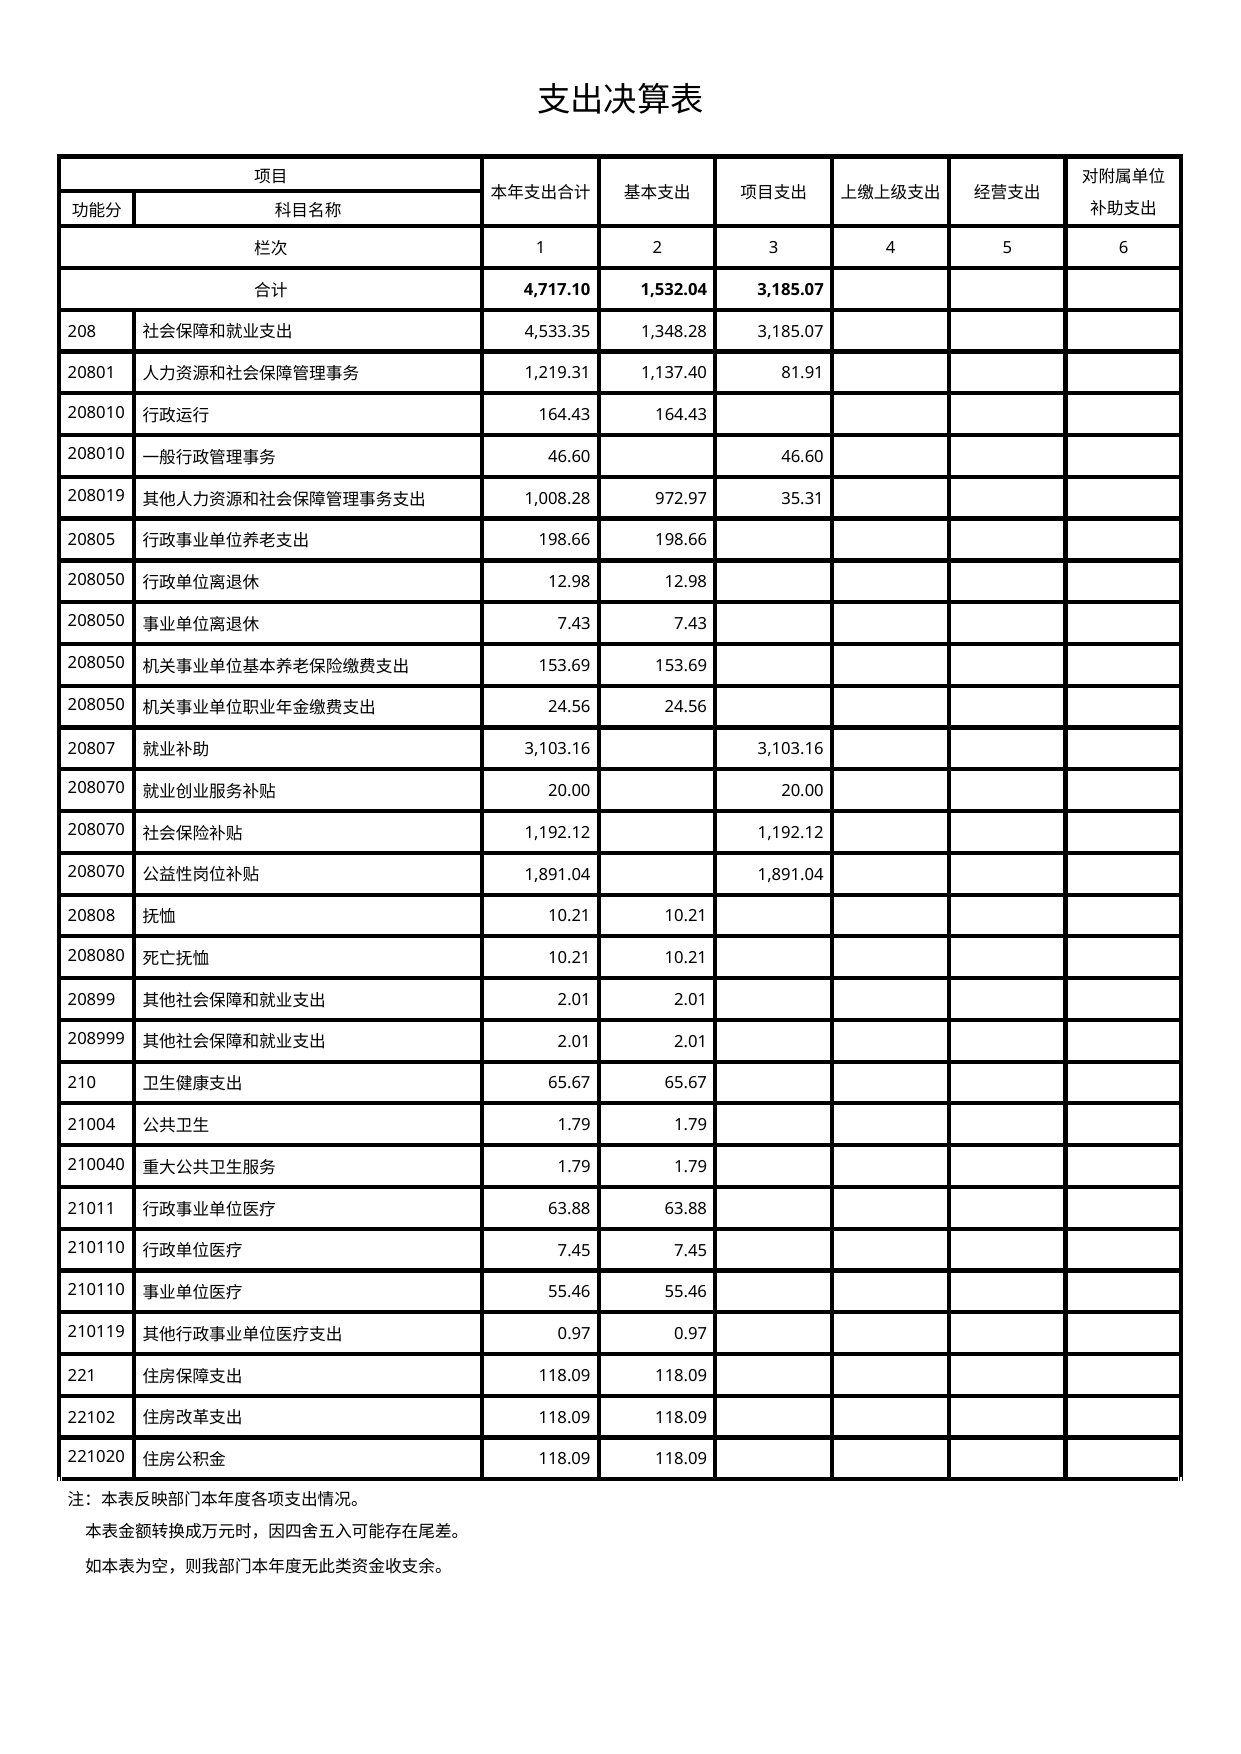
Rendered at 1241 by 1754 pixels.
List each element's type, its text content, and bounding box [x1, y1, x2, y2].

table_cell 10.21 [601, 938, 713, 976]
table_cell [951, 1398, 1063, 1435]
table_cell [717, 1440, 830, 1477]
table_cell 6 [1068, 228, 1179, 266]
table_cell 0.97 [601, 1314, 713, 1352]
table_cell 住房改革支出 [136, 1398, 480, 1435]
table_cell [717, 1356, 830, 1394]
table_cell [834, 354, 947, 391]
table_cell 机关事业单位职业年金缴费支出 [136, 688, 480, 725]
table_cell [834, 1105, 947, 1143]
table_header 基本支出 [601, 159, 713, 224]
table_cell [834, 521, 947, 558]
table_cell 972.97 [601, 479, 713, 516]
table_cell 公益性岗位补贴 [136, 855, 480, 892]
table_cell 行政运行 [136, 395, 480, 433]
table_cell [834, 688, 947, 725]
table_cell [834, 646, 947, 683]
table_cell 4 [834, 228, 947, 266]
table_cell 21004 [61, 1105, 132, 1143]
table_cell [1068, 1231, 1179, 1268]
table_cell [834, 270, 947, 308]
table_cell [1068, 1314, 1179, 1352]
table_cell [1068, 521, 1179, 558]
table_cell 功能分类科目编码 [61, 193, 132, 224]
table_cell 机关事业单位基本养老保险缴费支出 [136, 646, 480, 683]
table_cell 20801 [61, 354, 132, 391]
table_cell [951, 813, 1063, 851]
table_cell [834, 563, 947, 600]
table_cell [951, 1189, 1063, 1227]
table_header 项目 [61, 159, 480, 189]
table_cell 1.79 [601, 1105, 713, 1143]
table_cell [1068, 312, 1179, 349]
table_cell 12.98 [601, 563, 713, 600]
table_cell 其他人力资源和社会保障管理事务支出 [136, 479, 480, 516]
table_cell 20.00 [484, 771, 597, 809]
table_cell 118.09 [601, 1440, 713, 1477]
table_cell 2.01 [484, 980, 597, 1018]
table_cell [1068, 1440, 1179, 1477]
table_cell 1,219.31 [484, 354, 597, 391]
table_cell 10.21 [484, 938, 597, 976]
table_cell 抚恤 [136, 897, 480, 934]
table_cell [951, 1064, 1063, 1101]
table_cell 4,533.35 [484, 312, 597, 349]
table_cell [951, 855, 1063, 892]
table_cell 22102 [61, 1398, 132, 1435]
table_cell [951, 1356, 1063, 1394]
table_cell [951, 521, 1063, 558]
table_cell [951, 771, 1063, 809]
table_cell 3,185.07 [717, 312, 830, 349]
table_cell 栏次 [61, 228, 480, 266]
table_cell [834, 395, 947, 433]
table_cell [1068, 1189, 1179, 1227]
table_cell 3 [717, 228, 830, 266]
table_cell [951, 730, 1063, 767]
table_cell 行政单位离退休 [136, 563, 480, 600]
table_cell [951, 312, 1063, 349]
table_cell 2080801 [61, 938, 132, 976]
table_cell 1,192.12 [717, 813, 830, 851]
table_cell [717, 604, 830, 642]
table_cell [717, 1022, 830, 1059]
table_cell [601, 730, 713, 767]
table_cell [717, 1147, 830, 1185]
table_cell 63.88 [484, 1189, 597, 1227]
table_cell 46.60 [717, 437, 830, 475]
table_cell [1068, 646, 1179, 683]
table_cell 科目名称 [136, 193, 480, 224]
table_cell [1068, 604, 1179, 642]
table_cell [1068, 395, 1179, 433]
table_cell 死亡抚恤 [136, 938, 480, 976]
table_cell 208 [61, 312, 132, 349]
table_cell 2101101 [61, 1231, 132, 1268]
table_cell 行政单位医疗 [136, 1231, 480, 1268]
table_header 上缴上级支出 [834, 159, 947, 224]
table_cell [601, 771, 713, 809]
table_cell 注：本表反映部门本年度各项支出情况。 [60, 1477, 1180, 1512]
table_cell 2080506 [61, 688, 132, 725]
table_cell [951, 1147, 1063, 1185]
table_cell 118.09 [484, 1440, 597, 1477]
table_cell [717, 897, 830, 934]
table_cell [1068, 1064, 1179, 1101]
table_cell 118.09 [484, 1398, 597, 1435]
table_cell [951, 646, 1063, 683]
table_cell 65.67 [601, 1064, 713, 1101]
table_cell 153.69 [601, 646, 713, 683]
table_cell [1068, 479, 1179, 516]
table_cell [717, 980, 830, 1018]
table_cell 事业单位离退休 [136, 604, 480, 642]
table_cell [834, 855, 947, 892]
table_cell [834, 1440, 947, 1477]
table_cell [951, 604, 1063, 642]
table_cell [1068, 771, 1179, 809]
table_cell [951, 1314, 1063, 1352]
table_cell 198.66 [484, 521, 597, 558]
table_header 项目支出 [717, 159, 830, 224]
table_cell 46.60 [484, 437, 597, 475]
table_cell [834, 479, 947, 516]
table_cell 社会保障和就业支出 [136, 312, 480, 349]
table_cell [834, 604, 947, 642]
table_cell 55.46 [601, 1273, 713, 1310]
table_cell 7.45 [484, 1231, 597, 1268]
table_cell 4,717.10 [484, 270, 597, 308]
table_cell 7.43 [601, 604, 713, 642]
table_cell [834, 1273, 947, 1310]
table_cell 行政事业单位医疗 [136, 1189, 480, 1227]
table_cell 重大公共卫生服务 [136, 1147, 480, 1185]
table_cell 55.46 [484, 1273, 597, 1310]
table_cell 合计 [61, 270, 480, 308]
table_cell 2080705 [61, 855, 132, 892]
table_cell 2 [601, 228, 713, 266]
table_cell [1068, 1147, 1179, 1185]
table_cell [834, 1147, 947, 1185]
table_cell [1068, 437, 1179, 475]
table_cell [951, 437, 1063, 475]
table_cell 其他社会保障和就业支出 [136, 1022, 480, 1059]
table_cell [717, 688, 830, 725]
table_cell 公共卫生 [136, 1105, 480, 1143]
table_cell [834, 771, 947, 809]
table_cell [951, 938, 1063, 976]
table_cell [1068, 354, 1179, 391]
table_cell 20899 [61, 980, 132, 1018]
table_cell [951, 1440, 1063, 1477]
table_cell [951, 688, 1063, 725]
table_cell 65.67 [484, 1064, 597, 1101]
table_cell [1068, 1022, 1179, 1059]
table_cell 1,008.28 [484, 479, 597, 516]
table_cell [1068, 855, 1179, 892]
table_header 经营支出 [951, 159, 1063, 224]
table_cell [951, 563, 1063, 600]
table_cell [1068, 980, 1179, 1018]
table_cell 1,891.04 [717, 855, 830, 892]
table_cell 2080199 [61, 479, 132, 516]
table_cell [717, 395, 830, 433]
table_cell 2.01 [601, 980, 713, 1018]
table_cell [717, 1273, 830, 1310]
table_cell 就业补助 [136, 730, 480, 767]
table_cell 1,137.40 [601, 354, 713, 391]
table_cell 事业单位医疗 [136, 1273, 480, 1310]
table_cell 24.56 [484, 688, 597, 725]
table_cell 164.43 [601, 395, 713, 433]
table_cell 2101102 [61, 1273, 132, 1310]
table_cell [834, 980, 947, 1018]
table_header 本年支出合计 [484, 159, 597, 224]
table_cell 其他社会保障和就业支出 [136, 980, 480, 1018]
table_cell [834, 1064, 947, 1101]
table_cell [717, 563, 830, 600]
table_cell 1,891.04 [484, 855, 597, 892]
table_cell [717, 646, 830, 683]
table_cell [1068, 1356, 1179, 1394]
table_cell 3,185.07 [717, 270, 830, 308]
table_cell [601, 437, 713, 475]
table_cell 20808 [61, 897, 132, 934]
table_cell 20807 [61, 730, 132, 767]
table_cell [1068, 897, 1179, 934]
table_cell 1.79 [484, 1147, 597, 1185]
table_cell 1.79 [601, 1147, 713, 1185]
table_cell 2080101 [61, 395, 132, 433]
table_cell 2.01 [484, 1022, 597, 1059]
table_cell [834, 897, 947, 934]
table_cell [951, 354, 1063, 391]
table_cell 7.43 [484, 604, 597, 642]
table_cell 住房保障支出 [136, 1356, 480, 1394]
table_cell 3,103.16 [717, 730, 830, 767]
table_cell 1.79 [484, 1105, 597, 1143]
table_cell 2080704 [61, 813, 132, 851]
text 支出决算表 [59, 64, 1181, 129]
table_cell 63.88 [601, 1189, 713, 1227]
table_cell 118.09 [601, 1398, 713, 1435]
table_cell 1 [484, 228, 597, 266]
table_cell 118.09 [601, 1356, 713, 1394]
table_cell [1068, 563, 1179, 600]
table_cell [1068, 1105, 1179, 1143]
table_cell 10.21 [601, 897, 713, 934]
table_cell [834, 1356, 947, 1394]
table_cell [951, 479, 1063, 516]
table_cell [834, 730, 947, 767]
table_cell [717, 1189, 830, 1227]
table_cell 3,103.16 [484, 730, 597, 767]
table_cell [1068, 270, 1179, 308]
table_cell [717, 1314, 830, 1352]
table_cell [1068, 688, 1179, 725]
table_cell [1068, 730, 1179, 767]
table_cell [1068, 813, 1179, 851]
table_cell 2089999 [61, 1022, 132, 1059]
table_cell 164.43 [484, 395, 597, 433]
table_cell [1068, 1398, 1179, 1435]
table_cell 221 [61, 1356, 132, 1394]
table_cell 2080501 [61, 563, 132, 600]
table_cell 1,348.28 [601, 312, 713, 349]
table_cell [951, 270, 1063, 308]
table_cell [834, 1231, 947, 1268]
table_cell [834, 1314, 947, 1352]
table_cell [951, 1105, 1063, 1143]
table_cell [834, 312, 947, 349]
table_cell [717, 521, 830, 558]
table_cell [951, 395, 1063, 433]
table_cell [717, 1105, 830, 1143]
table_cell 一般行政管理事务 [136, 437, 480, 475]
table_cell 24.56 [601, 688, 713, 725]
table_cell [951, 897, 1063, 934]
table_cell [717, 1231, 830, 1268]
table_cell [951, 1022, 1063, 1059]
table_cell [951, 1273, 1063, 1310]
table_cell [717, 1398, 830, 1435]
table_cell 2080502 [61, 604, 132, 642]
table_cell 1,192.12 [484, 813, 597, 851]
table_cell 10.21 [484, 897, 597, 934]
table_cell 2101199 [61, 1314, 132, 1352]
table_cell 2080102 [61, 437, 132, 475]
table_cell [951, 1231, 1063, 1268]
table_cell 住房公积金 [136, 1440, 480, 1477]
table_cell [601, 813, 713, 851]
table_cell 7.45 [601, 1231, 713, 1268]
table_cell 21011 [61, 1189, 132, 1227]
table_cell 行政事业单位养老支出 [136, 521, 480, 558]
table_cell 5 [951, 228, 1063, 266]
table_cell [1068, 1273, 1179, 1310]
table_cell 153.69 [484, 646, 597, 683]
table_cell [717, 938, 830, 976]
table_cell [834, 1398, 947, 1435]
table_cell 本表金额转换成万元时，因四舍五入可能存在尾差。 [60, 1512, 1180, 1547]
table_cell 2100409 [61, 1147, 132, 1185]
table_cell 其他行政事业单位医疗支出 [136, 1314, 480, 1352]
table_cell 卫生健康支出 [136, 1064, 480, 1101]
table_cell [1068, 938, 1179, 976]
table_cell [834, 813, 947, 851]
table_cell [834, 437, 947, 475]
table_cell 2.01 [601, 1022, 713, 1059]
table_cell 20.00 [717, 771, 830, 809]
table_cell 人力资源和社会保障管理事务 [136, 354, 480, 391]
table_cell 社会保险补贴 [136, 813, 480, 851]
table_cell 如本表为空，则我部门本年度无此类资金收支余。 [60, 1547, 1180, 1582]
table_cell [717, 1064, 830, 1101]
table_cell 35.31 [717, 479, 830, 516]
table_cell 2080701 [61, 771, 132, 809]
table_cell 1,532.04 [601, 270, 713, 308]
table_cell 118.09 [484, 1356, 597, 1394]
table_cell 2210201 [61, 1440, 132, 1477]
table_cell 198.66 [601, 521, 713, 558]
table_cell [834, 1022, 947, 1059]
table_cell 2080505 [61, 646, 132, 683]
table_cell 12.98 [484, 563, 597, 600]
table_cell 20805 [61, 521, 132, 558]
table_cell 就业创业服务补贴 [136, 771, 480, 809]
table_cell 0.97 [484, 1314, 597, 1352]
table_header 对附属单位补助支出 [1068, 159, 1179, 224]
table_cell [834, 938, 947, 976]
table_cell [951, 980, 1063, 1018]
table_cell [834, 1189, 947, 1227]
table_cell 81.91 [717, 354, 830, 391]
table_cell 210 [61, 1064, 132, 1101]
table_cell [601, 855, 713, 892]
